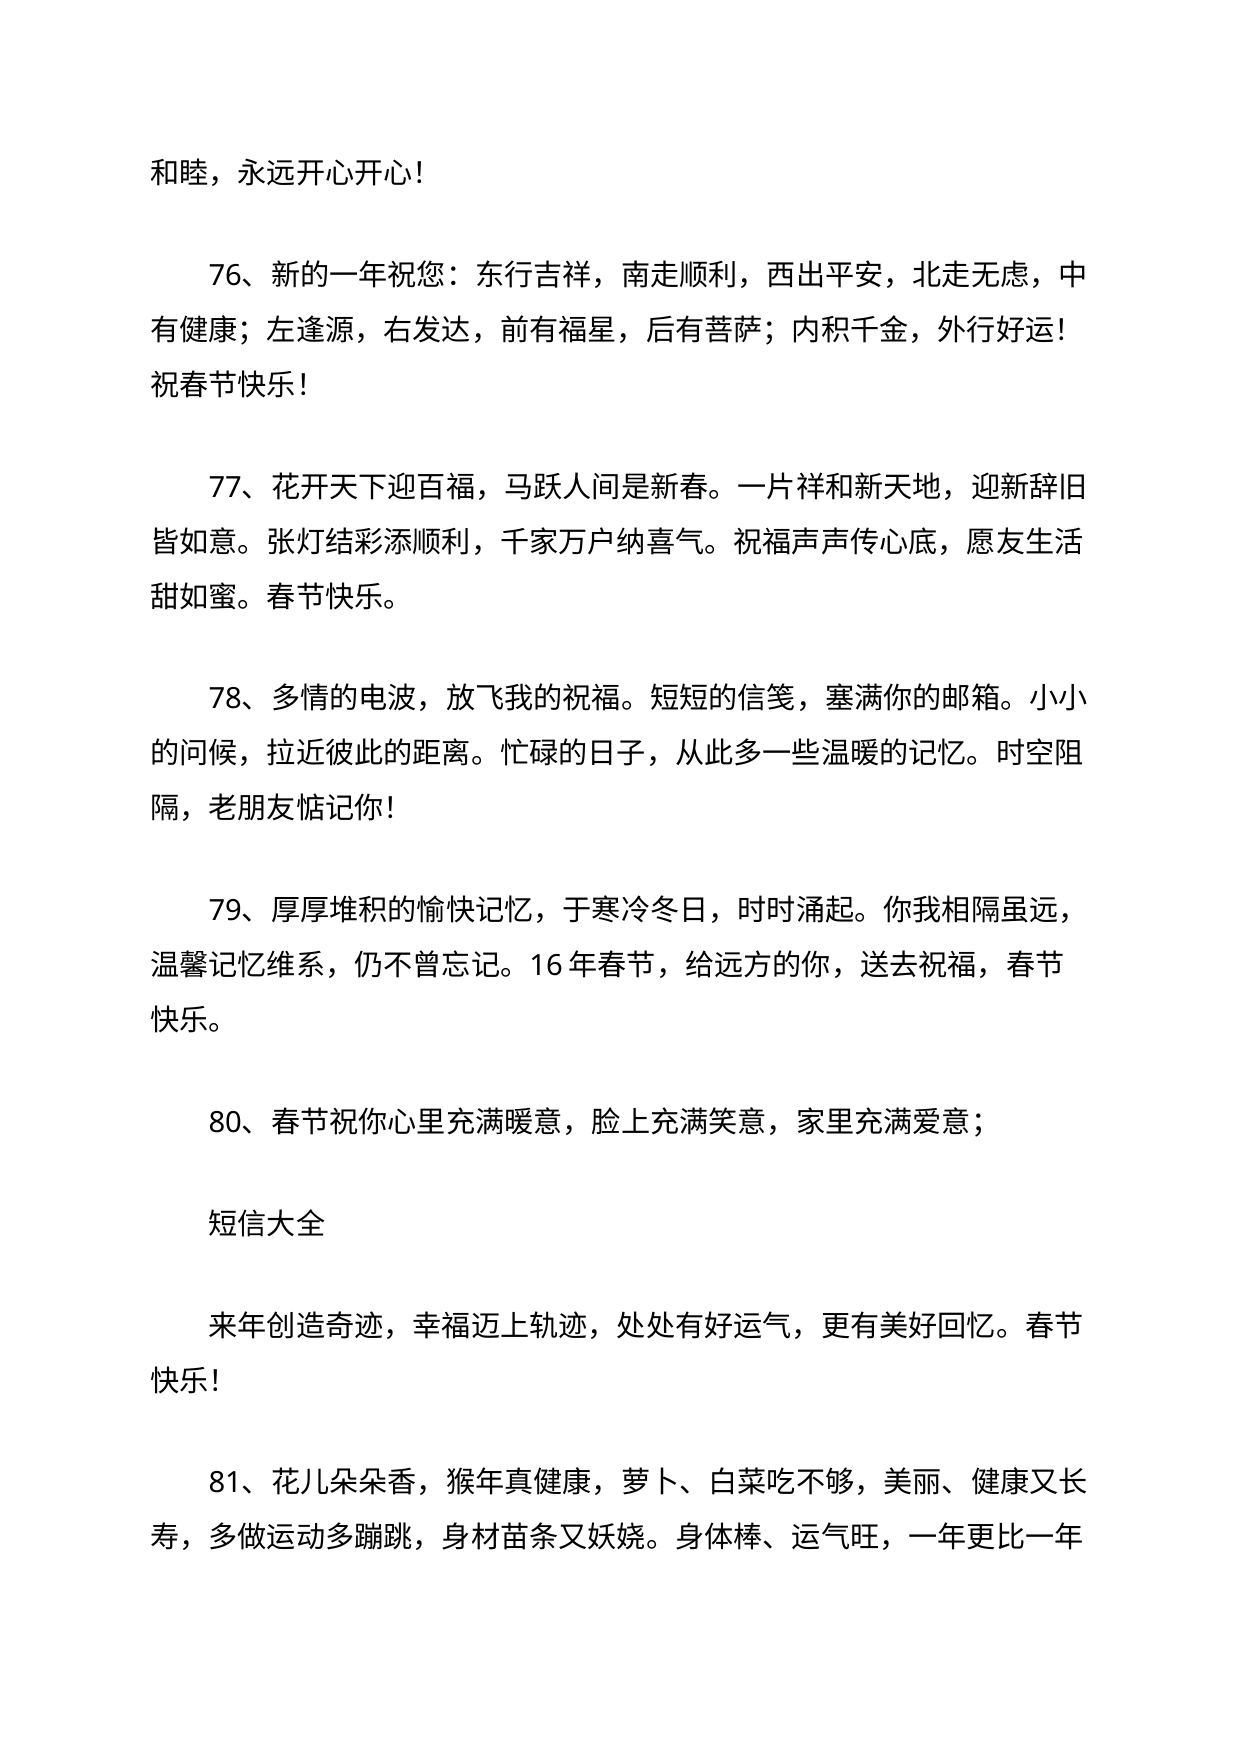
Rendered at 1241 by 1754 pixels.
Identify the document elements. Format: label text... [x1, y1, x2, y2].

text 76、新的一年祝您：东行吉祥，南走顺利，西出平安，北走无虑，中有健康；左逢源，右发达，前有福星，后有菩萨；内积千金，外行好运！祝春节快乐！ [150, 252, 1090, 404]
text 79、厚厚堆积的愉快记忆，于寒冷冬日，时时涌起。你我相隔虽远，温馨记忆维系，仍不曾忘记。16年春节，给远方的你，送去祝福，春节快乐。 [150, 887, 1090, 1039]
text 来年创造奇迹，幸福迈上轨迹，处处有好运气，更有美好回忆。春节快乐！ [150, 1302, 1090, 1399]
text 80、春节祝你心里充满暖意，脸上充满笑意，家里充满爱意； [150, 1098, 1090, 1141]
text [150, 1459, 1090, 1556]
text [150, 150, 1090, 192]
text 77、花开天下迎百福，马跃人间是新春。一片祥和新天地，迎新辞旧皆如意。张灯结彩添顺利，千家万户纳喜气。祝福声声传心底，愿友生活甜如蜜。春节快乐。 [150, 463, 1090, 616]
text 78、多情的电波，放飞我的祝福。短短的信笺，塞满你的邮箱。小小的问候，拉近彼此的距离。忙碌的日子，从此多一些温暖的记忆。时空阻隔，老朋友惦记你！ [150, 675, 1090, 827]
text 短信大全 [150, 1201, 1090, 1243]
